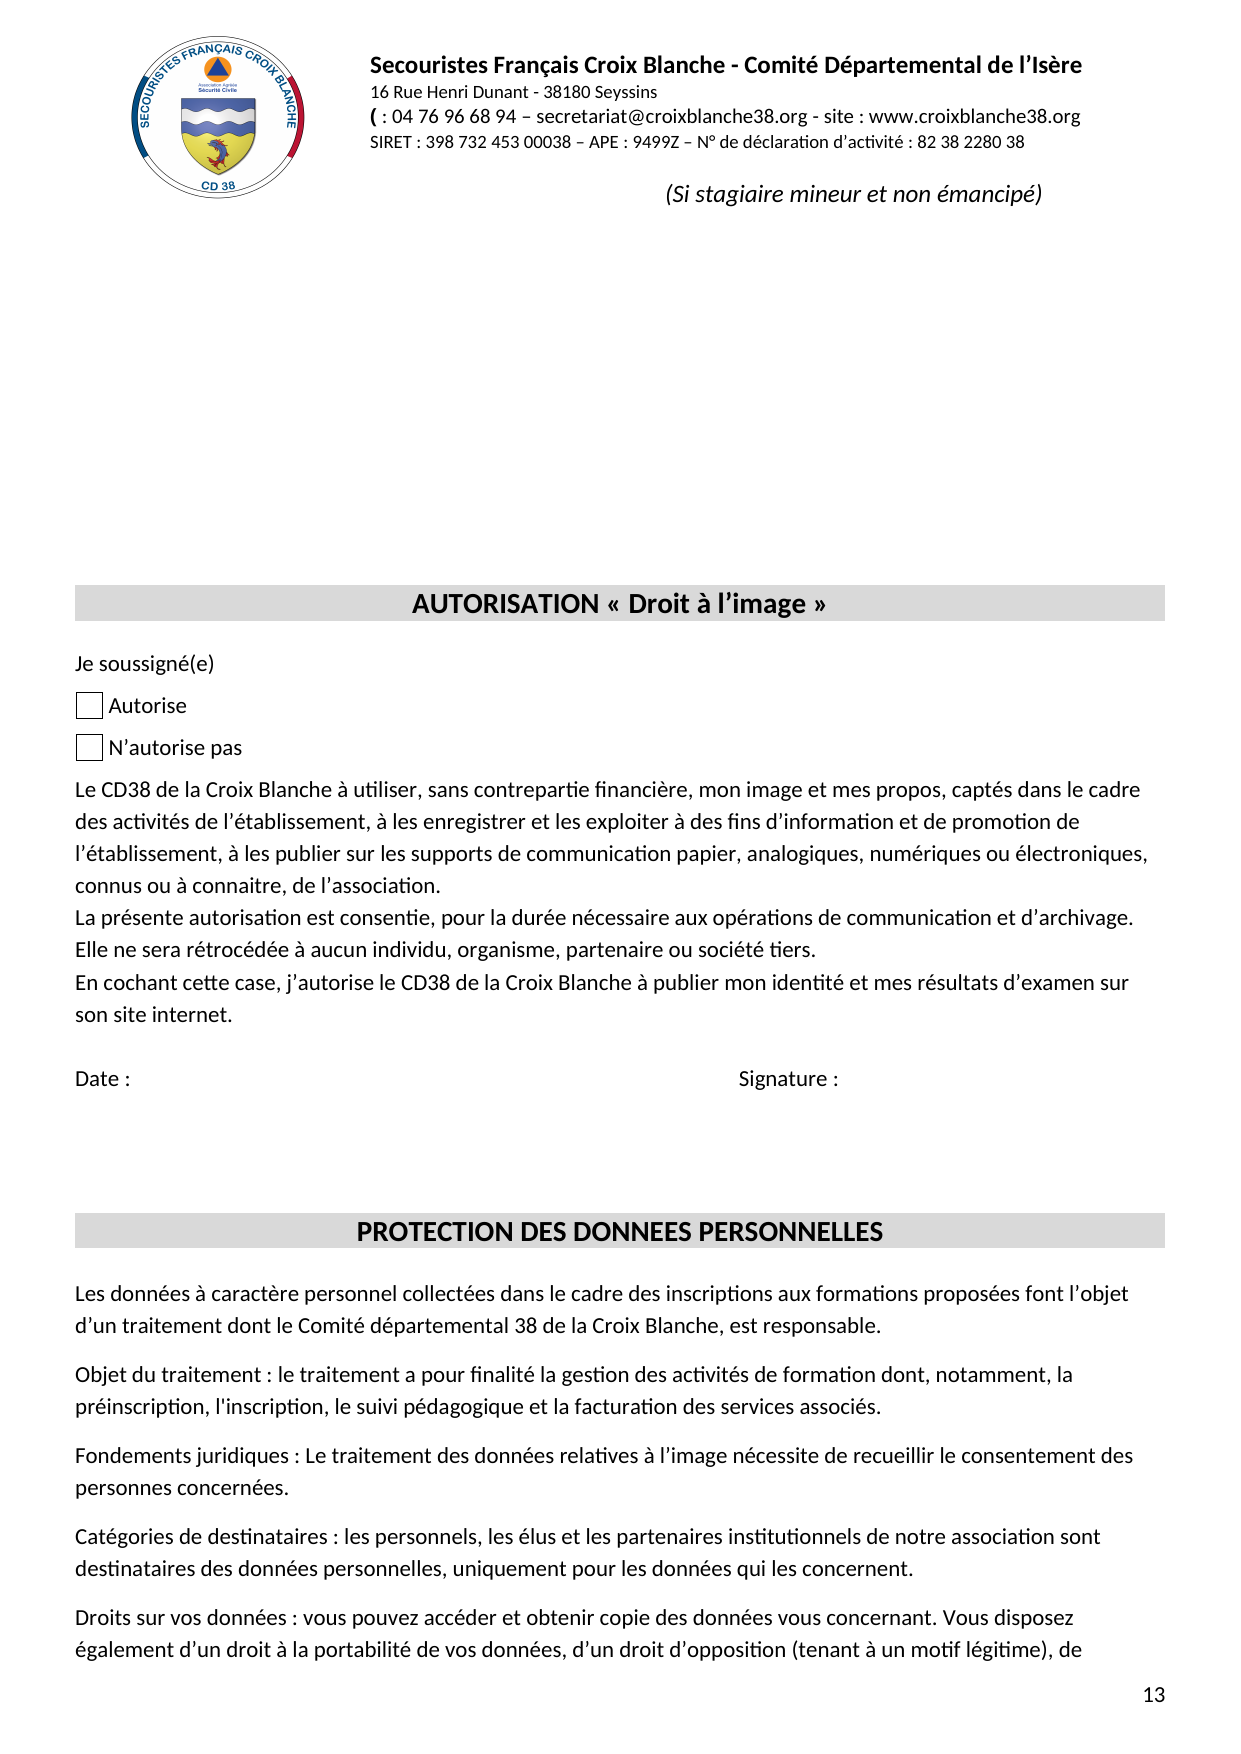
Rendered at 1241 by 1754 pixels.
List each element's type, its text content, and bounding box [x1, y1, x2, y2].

text (Si stagiaire mineur et non émancipé) [75, 178, 1165, 209]
text Les données à caractère personnel collectées dans le cadre des inscriptions aux formations proposées font l’objet d’un traitement dont le Comité départemental 38 de la Croix Blanche, est responsable. [75, 1279, 1165, 1339]
list N’autorise pas [75, 733, 1165, 761]
text Objet du traitement : le traitement a pour finalité la gestion des activités de formation dont, notamment, la préinscription, l'inscription, le suivi pédagogique et la facturation des services associés. [75, 1360, 1165, 1420]
list AUTORISATION « Droit à l’image » [75, 585, 1165, 621]
list Date : Signature : [75, 1064, 1165, 1092]
list Je soussigné(e) [75, 649, 1165, 677]
text Catégories de destinataires : les personnels, les élus et les partenaires institutionnels de notre association sont destinataires des données personnelles, uniquement pour les données qui les concernent. [75, 1522, 1165, 1582]
text Fondements juridiques : Le traitement des données relatives à l’image nécessite de recueillir le consentement des personnes concernées. [75, 1441, 1165, 1501]
list En cochant cette case, j’autorise le CD38 de la Croix Blanche à publier mon identité et mes résultats d’examen sur son site internet. [75, 968, 1165, 1028]
list Le CD38 de la Croix Blanche à utiliser, sans contrepartie financière, mon image et mes propos, captés dans le cadre des activités de l’établissement, à les enregistrer et les exploiter à des fins d’information et de promotion de l’établissement, à les publier sur les supports de communication papier, analogiques, numériques ou électroniques, connus ou à connaitre, de l’association. [75, 775, 1165, 899]
list PROTECTION DES DONNEES PERSONNELLES [75, 1213, 1165, 1248]
picture [119, 24, 319, 178]
list Autorise [75, 691, 1165, 719]
list La présente autorisation est consentie, pour la durée nécessaire aux opérations de communication et d’archivage. Elle ne sera rétrocédée à aucun individu, organisme, partenaire ou société tiers. [75, 903, 1165, 964]
